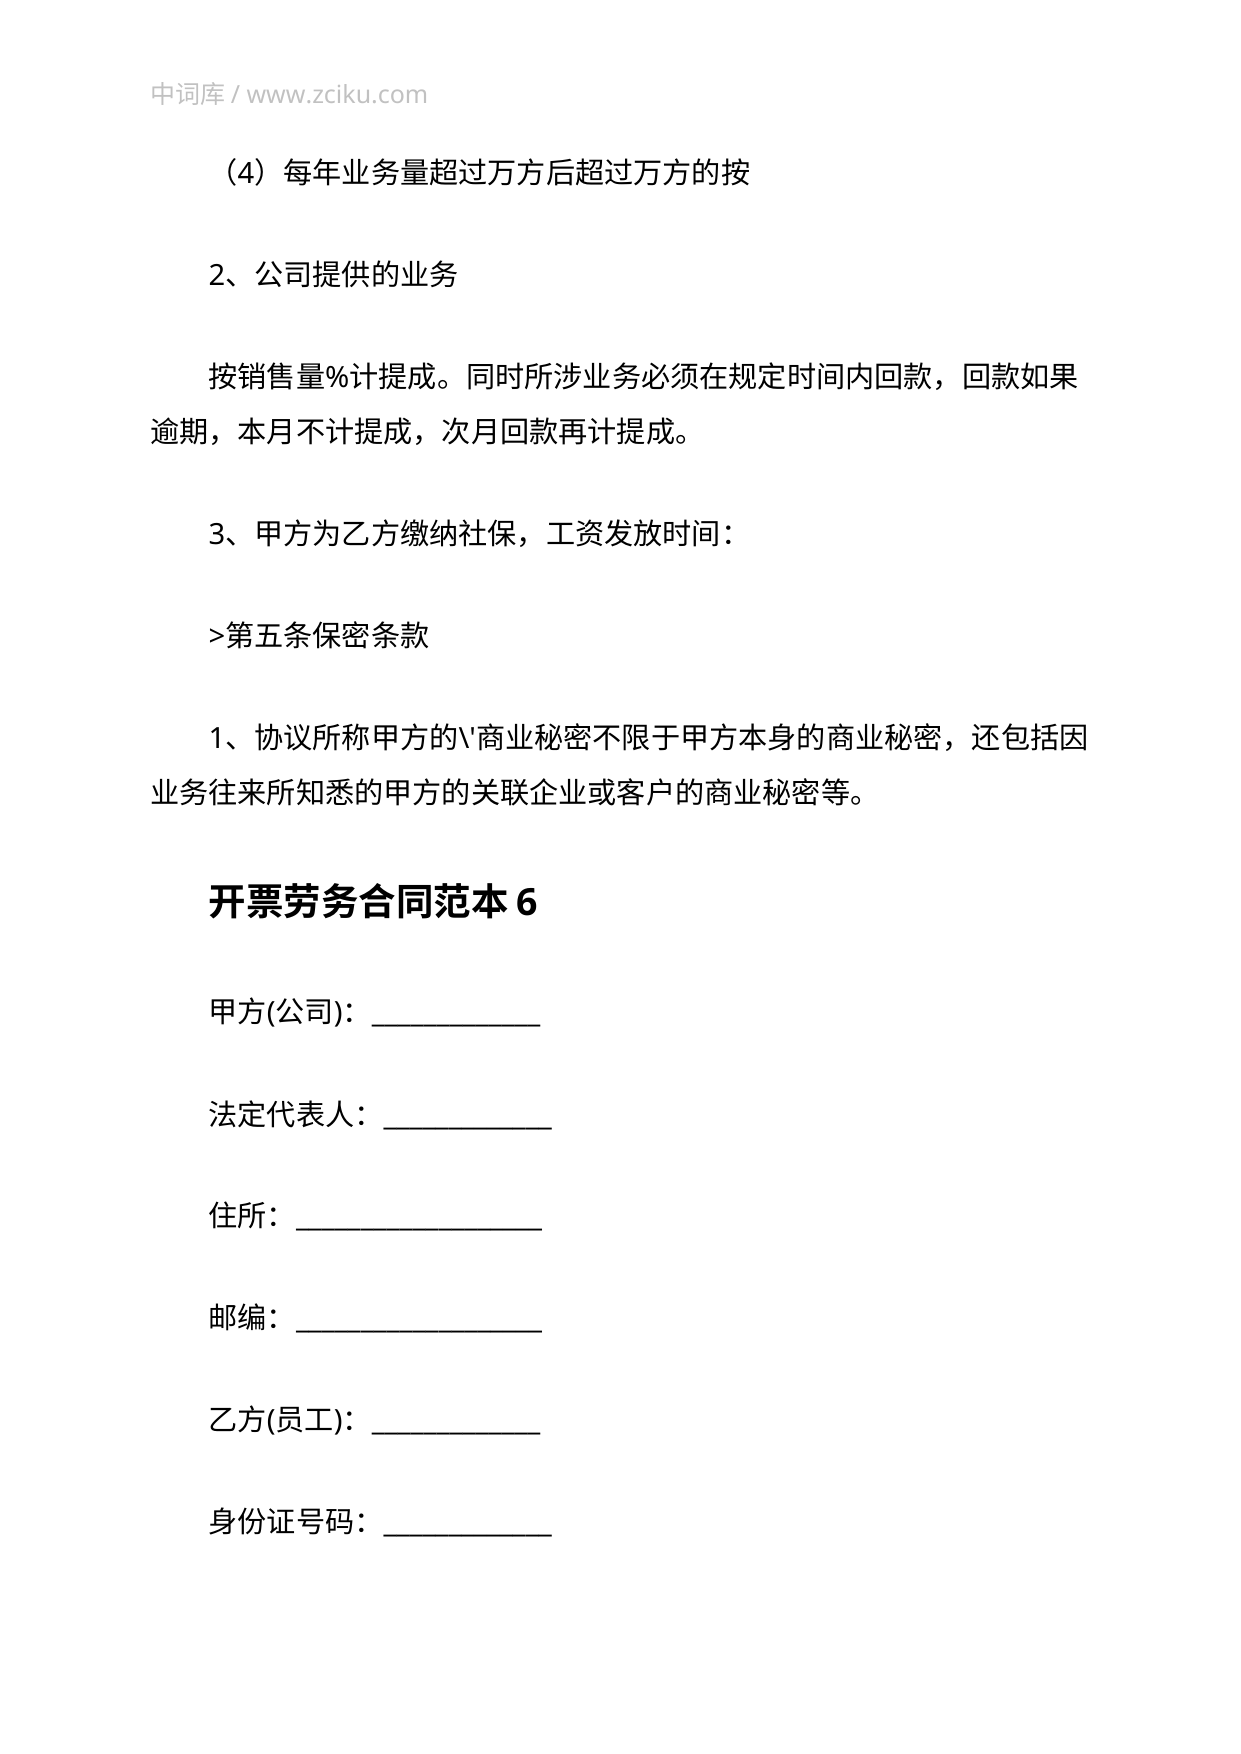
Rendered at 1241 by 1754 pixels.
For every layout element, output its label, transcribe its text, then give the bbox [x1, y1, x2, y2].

text 3、甲方为乙方缴纳社保，工资发放时间： [150, 511, 1090, 553]
text 法定代表人：_____________ [150, 1091, 1090, 1133]
text 邮编：___________________ [150, 1295, 1090, 1337]
text 1、协议所称甲方的\'商业秘密不限于甲方本身的商业秘密，还包括因业务往来所知悉的甲方的关联企业或客户的商业秘密等。 [150, 715, 1090, 812]
text 身份证号码：_____________ [150, 1499, 1090, 1541]
text >第五条保密条款 [150, 613, 1090, 655]
text 住所：___________________ [150, 1193, 1090, 1235]
text （4）每年业务量超过万方后超过万方的按 [150, 150, 1090, 192]
text 乙方(员工)：_____________ [150, 1397, 1090, 1439]
text 2、公司提供的业务 [150, 252, 1090, 294]
text 按销售量%计提成。同时所涉业务必须在规定时间内回款，回款如果逾期，本月不计提成，次月回款再计提成。 [150, 354, 1090, 451]
text 甲方(公司)：_____________ [150, 989, 1090, 1031]
text 开票劳务合同范本6 [150, 871, 1090, 926]
